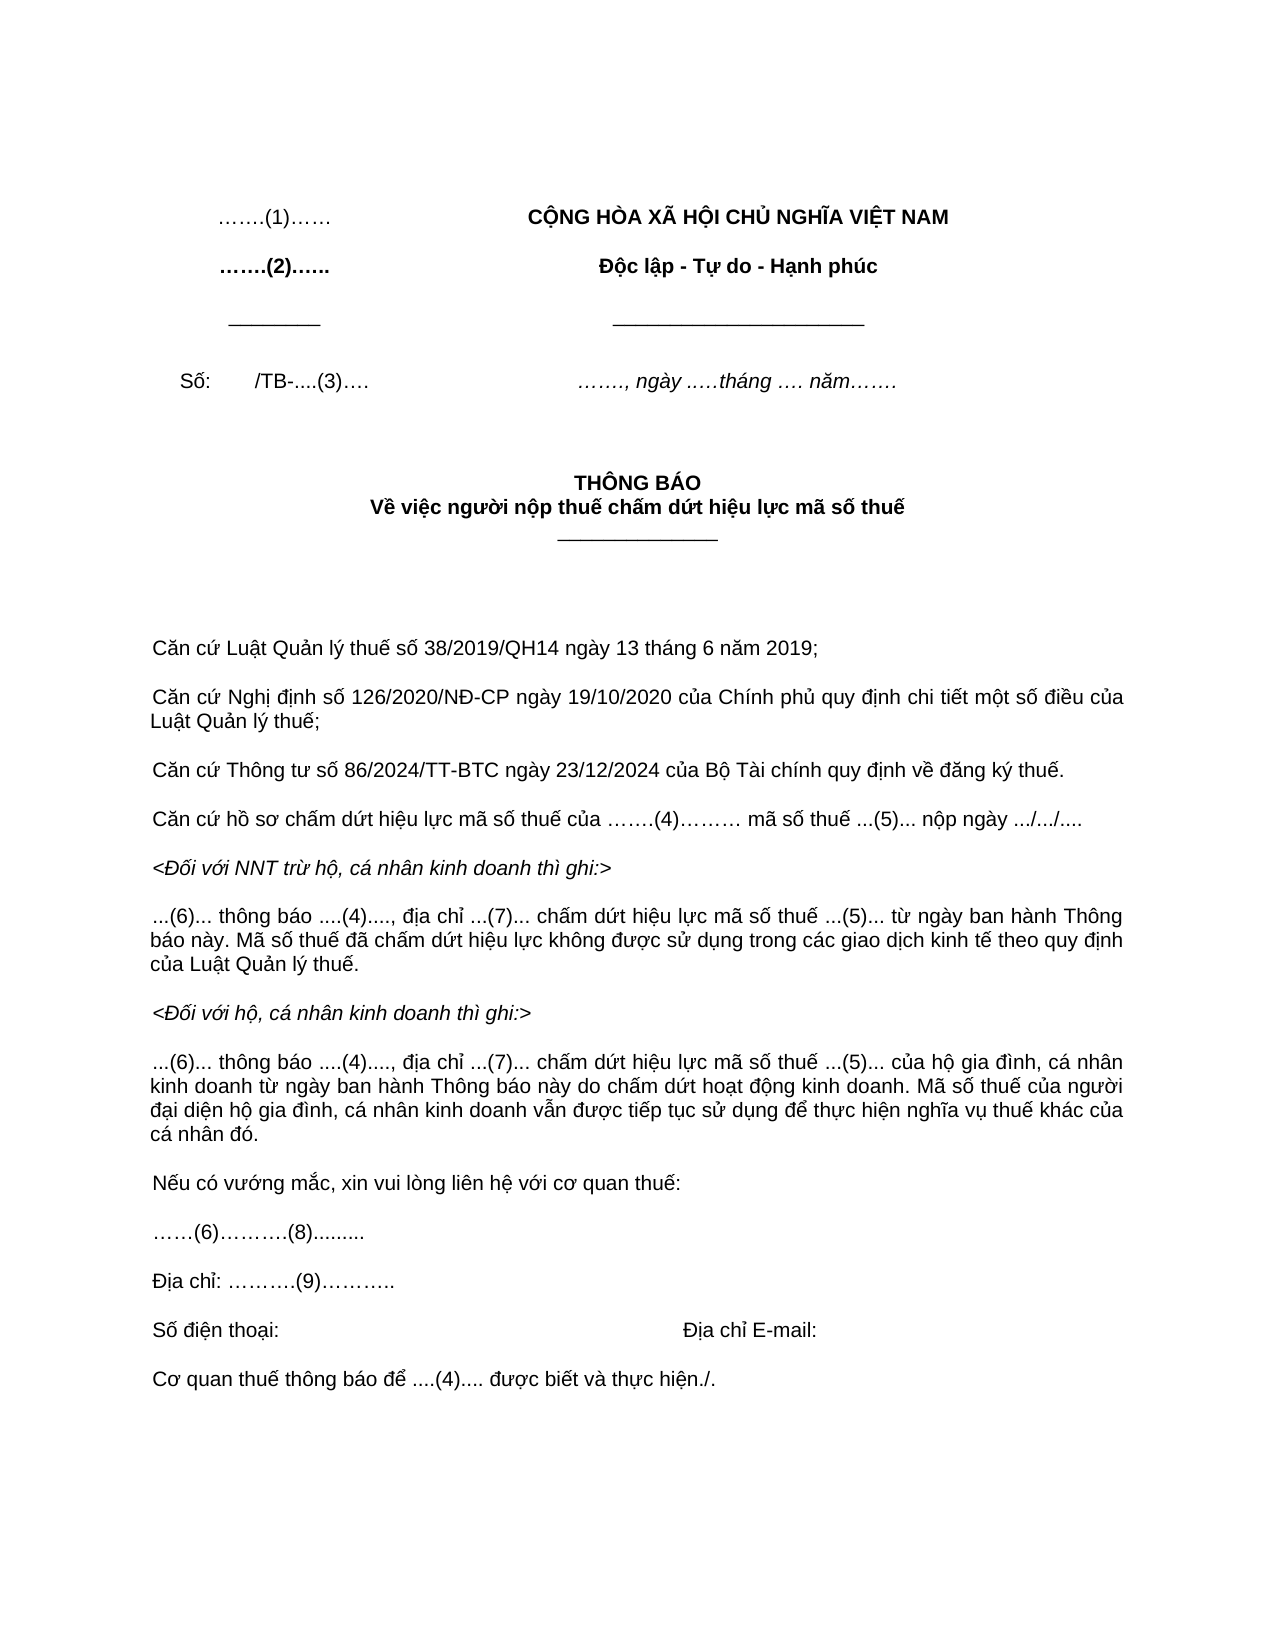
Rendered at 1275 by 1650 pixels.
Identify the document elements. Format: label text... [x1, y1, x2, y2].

text Căn cứ hồ sơ chấm dứt hiệu lực mã số thuế của …….(4)……… mã số thuế ...(5)... nộp ngày .../.../.... [150, 806, 1125, 830]
text THÔNG BÁO [150, 471, 1125, 494]
text <Đối với hộ, cá nhân kinh doanh thì ghi:> [150, 1001, 1125, 1025]
text Về việc người nộp thuế chấm dứt hiệu lực mã số thuế [150, 494, 1125, 518]
text ______________ [150, 518, 1125, 559]
text Cơ quan thuế thông báo để ....(4).... được biết và thực hiện./. [150, 1367, 1125, 1391]
text ...(6)... thông báo ....(4)...., địa chỉ ...(7)... chấm dứt hiệu lực mã số thuế ...(5)... của hộ gia đình, cá nhân kinh doanh từ ngày ban hành Thông báo này do chấm dứt hoạt động kinh doanh. Mã số thuế của người đại diện hộ gia đình, cá nhân kinh doanh vẫn được tiếp tục sử dụng để thực hiện nghĩa vụ thuế khác của cá nhân đó. [150, 1050, 1125, 1146]
text ...(6)... thông báo ....(4)...., địa chỉ ...(7)... chấm dứt hiệu lực mã số thuế ...(5)... từ ngày ban hành Thông báo này. Mã số thuế đã chấm dứt hiệu lực không được sử dụng trong các giao dịch kinh tế theo quy định của Luật Quản lý thuế. [150, 904, 1125, 976]
text Căn cứ Thông tư số 86/2024/TT-BTC ngày 23/12/2024 của Bộ Tài chính quy định về đăng ký thuế. [150, 757, 1125, 781]
text Địa chỉ: ……….(9)……….. [150, 1269, 1125, 1293]
text ……(6)……….(8)......... [150, 1220, 1125, 1244]
text Số điện thoại: Địa chỉ E-mail: [150, 1318, 1125, 1342]
text Nếu có vướng mắc, xin vui lòng liên hệ với cơ quan thuế: [150, 1171, 1125, 1195]
table_header CỘNG HÒA XÃ HỘI CHỦ NGHĨA VIỆT NAM Độc lập - Tự do - Hạnh phúc ______________________ ……., ngày ..…tháng …. năm……. [399, 180, 1078, 418]
text <Đối với NNT trừ hộ, cá nhân kinh doanh thì ghi:> [150, 855, 1125, 879]
table_header …….(1)…… …….(2).….. ________ Số: /TB-....(3)…. [150, 180, 398, 418]
text Căn cứ Luật Quản lý thuế số 38/2019/QH14 ngày 13 tháng 6 năm 2019; [150, 636, 1125, 659]
text Căn cứ Nghị định số 126/2020/NĐ-CP ngày 19/10/2020 của Chính phủ quy định chi tiết một số điều của Luật Quản lý thuế; [150, 684, 1125, 732]
